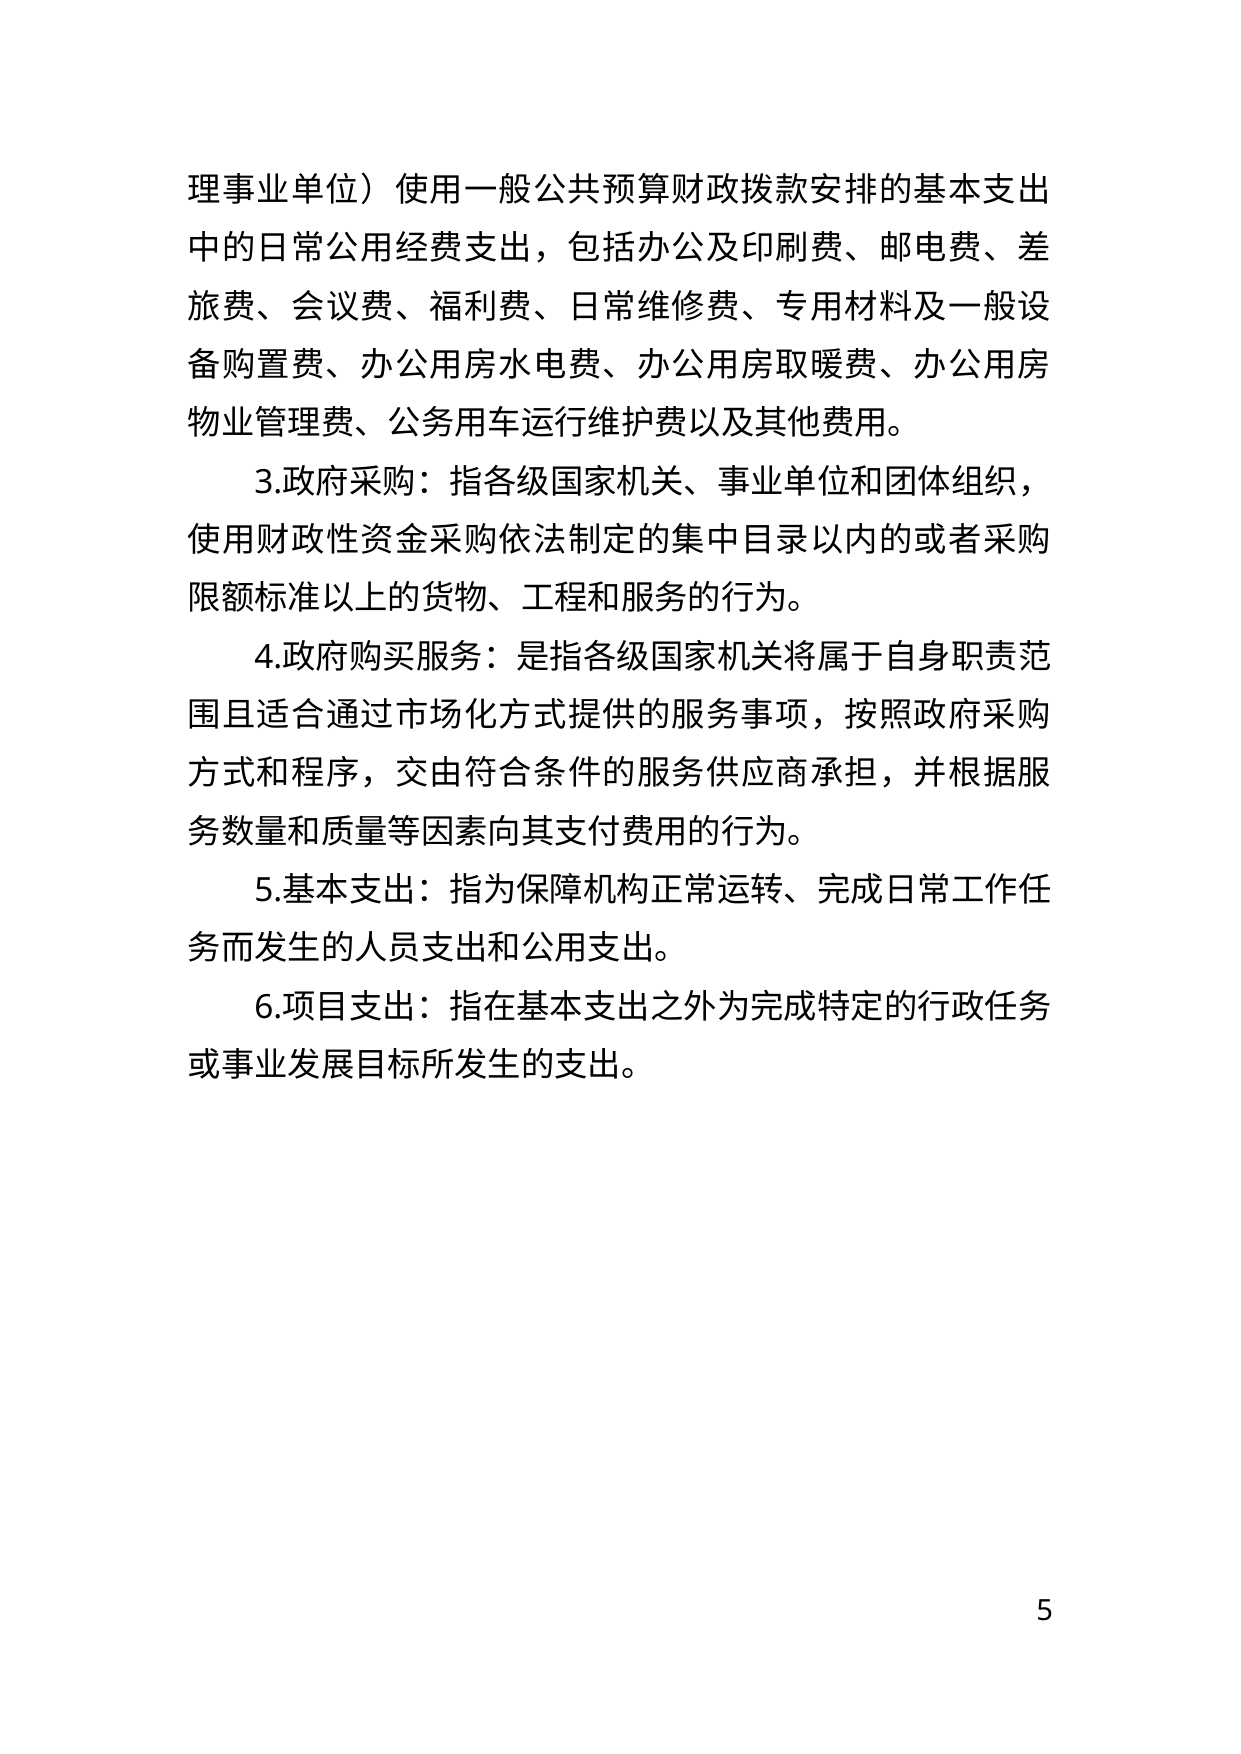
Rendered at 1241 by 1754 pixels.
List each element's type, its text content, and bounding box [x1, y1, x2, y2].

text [187, 155, 1053, 446]
text 4.政府购买服务：是指各级国家机关将属于自身职责范围且适合通过市场化方式提供的服务事项，按照政府采购方式和程序，交由符合条件的服务供应商承担，并根据服务数量和质量等因素向其支付费用的行为。 [187, 621, 1053, 855]
text 3.政府采购：指各级国家机关、事业单位和团体组织，使用财政性资金采购依法制定的集中目录以内的或者采购限额标准以上的货物、工程和服务的行为。 [187, 446, 1053, 621]
text 6.项目支出：指在基本支出之外为完成特定的行政任务或事业发展目标所发生的支出。 [187, 971, 1053, 1088]
text 5.基本支出：指为保障机构正常运转、完成日常工作任务而发生的人员支出和公用支出。 [187, 855, 1053, 971]
